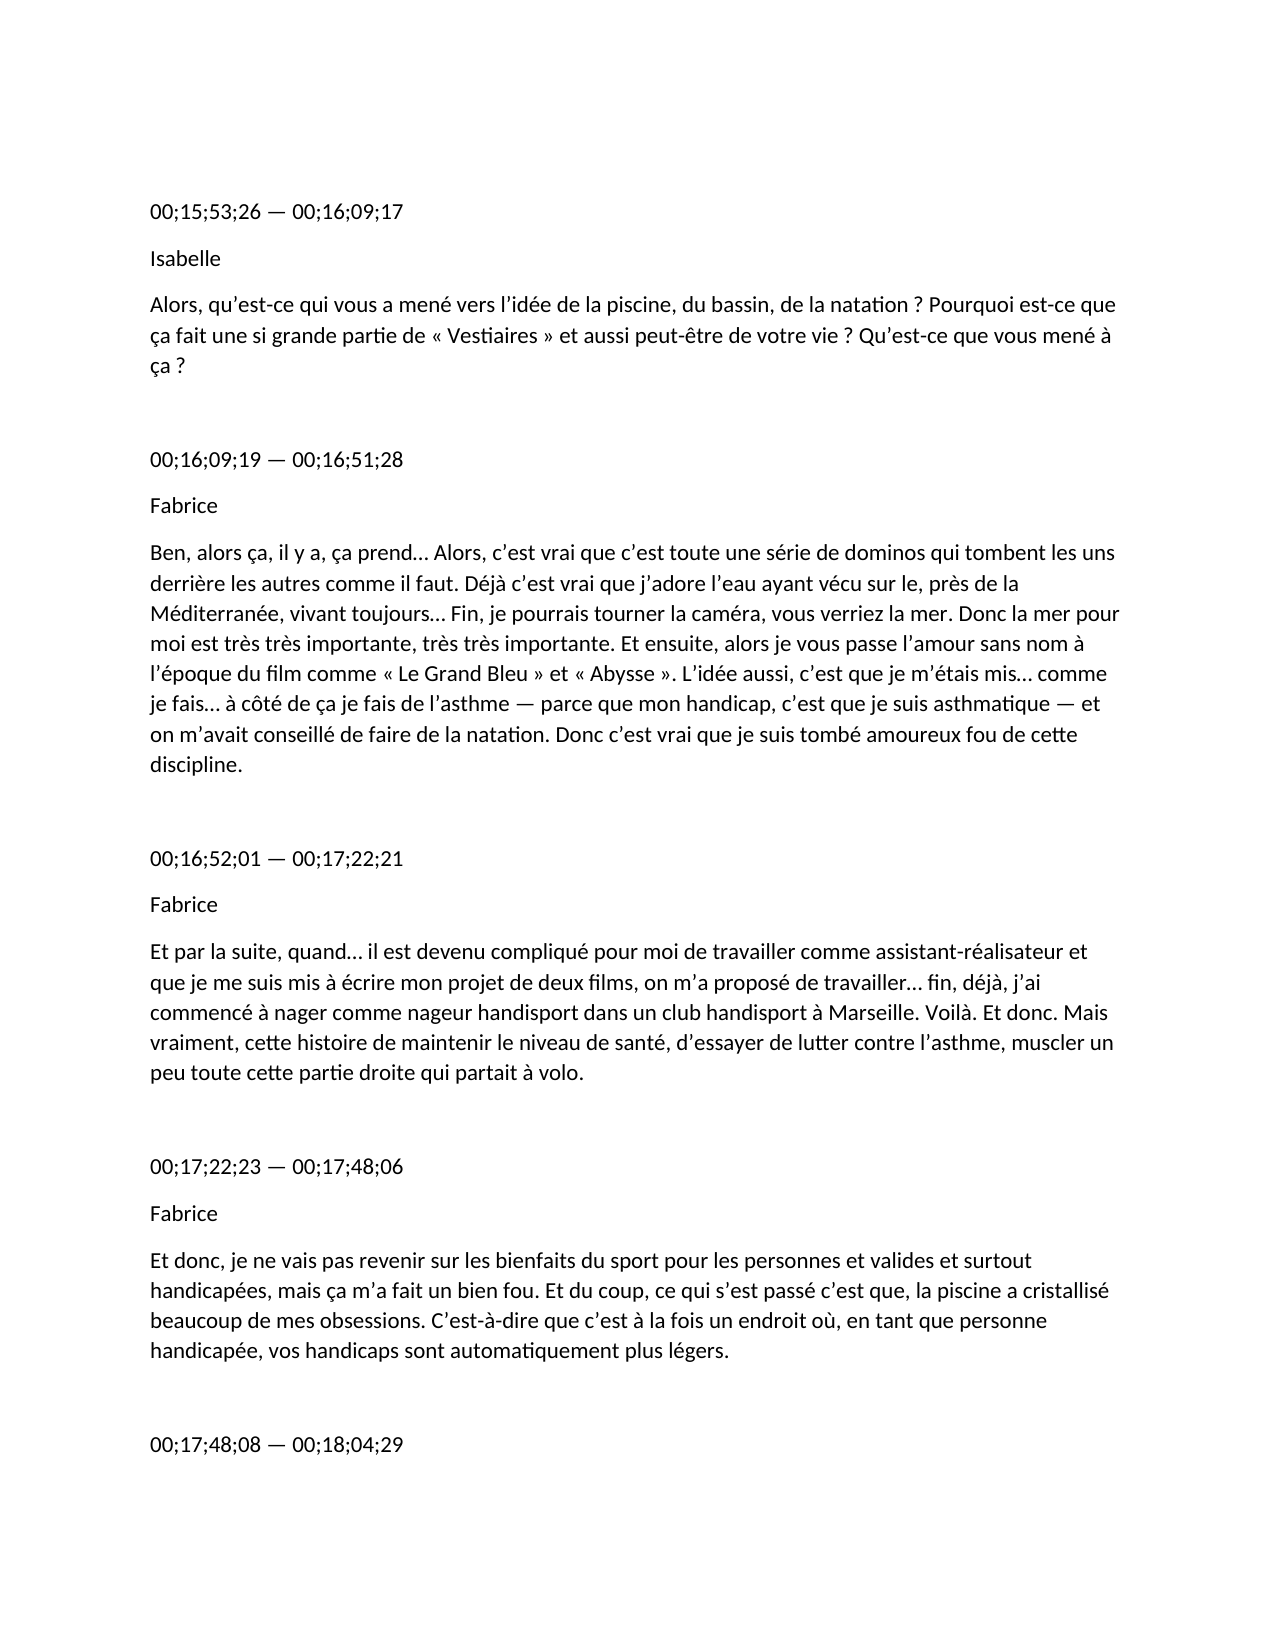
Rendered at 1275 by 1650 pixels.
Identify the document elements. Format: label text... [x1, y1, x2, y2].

text Ben, alors ça, il y a, ça prend… Alors, c’est vrai que c’est toute une série de dominos qui tombent les uns derrière les autres comme il faut. Déjà c’est vrai que j’adore l’eau ayant vécu sur le, près de la Méditerranée, vivant toujours… Fin, je pourrais tourner la caméra, vous verriez la mer. Donc la mer pour moi est très très importante, très très importante. Et ensuite, alors je vous passe l’amour sans nom à l’époque du film comme « Le Grand Bleu » et « Abysse ». L’idée aussi, c’est que je m’étais mis… comme je fais… à côté de ça je fais de l’asthme — parce que mon handicap, c’est que je suis asthmatique — et on m’avait conseillé de faire de la natation. Donc c’est vrai que je suis tombé amoureux fou de cette discipline. [150, 538, 1125, 778]
text 00;16;09;19 — 00;16;51;28 [150, 445, 1125, 473]
text Et par la suite, quand… il est devenu compliqué pour moi de travailler comme assistant-réalisateur et que je me suis mis à écrire mon projet de deux films, on m’a proposé de travailler… fin, déjà, j’ai commencé à nager comme nageur handisport dans un club handisport à Marseille. Voilà. Et donc. Mais vraiment, cette histoire de maintenir le niveau de santé, d’essayer de lutter contre l’asthme, muscler un peu toute cette partie droite qui partait à volo. [150, 937, 1125, 1086]
text Et donc, je ne vais pas revenir sur les bienfaits du sport pour les personnes et valides et surtout handicapées, mais ça m’a fait un bien fou. Et du coup, ce qui s’est passé c’est que, la piscine a cristallisé beaucoup de mes obsessions. C’est-à-dire que c’est à la fois un endroit où, en tant que personne handicapée, vos handicaps sont automatiquement plus légers. [150, 1246, 1125, 1364]
text Fabrice [150, 492, 1125, 520]
text 00;16;52;01 — 00;17;22;21 [150, 844, 1125, 872]
text 00;17;22;23 — 00;17;48;06 [150, 1152, 1125, 1180]
text Isabelle [150, 244, 1125, 272]
text Fabrice [150, 891, 1125, 919]
text 00;17;48;08 — 00;18;04;29 [150, 1430, 1125, 1458]
text 00;15;53;26 — 00;16;09;17 [150, 197, 1125, 225]
text Alors, qu’est-ce qui vous a mené vers l’idée de la piscine, du bassin, de la natation ? Pourquoi est-ce que ça fait une si grande partie de « Vestiaires » et aussi peut-être de votre vie ? Qu’est-ce que vous mené à ça ? [150, 291, 1125, 379]
text Fabrice [150, 1199, 1125, 1227]
